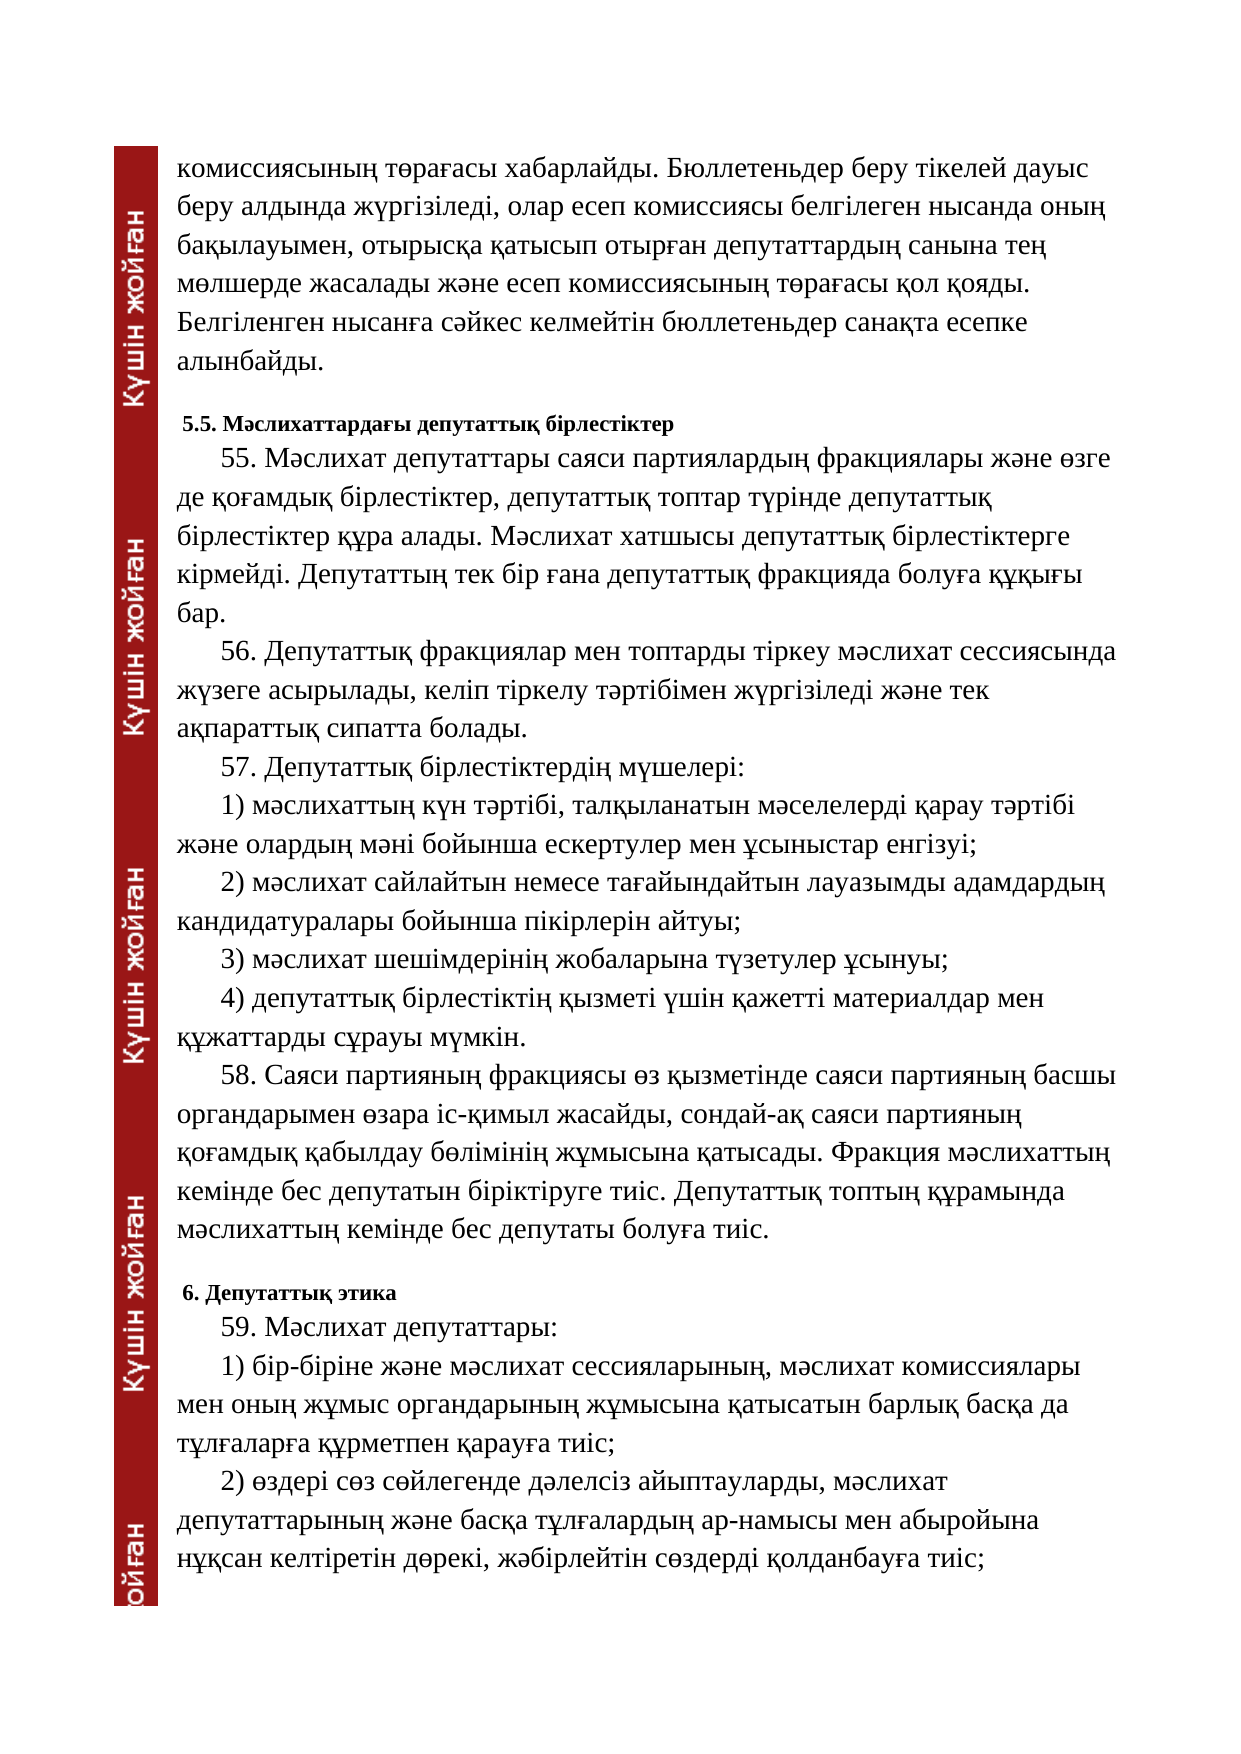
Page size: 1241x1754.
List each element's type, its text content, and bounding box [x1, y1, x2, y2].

text 5.5. Мәслихаттардағы депутаттық бірлестіктер [112, 410, 1128, 437]
picture [114, 1305, 158, 1309]
text 55. Мәслихат депутаттары саяси партиялардың фракциялары және өзге де қоғамдық бірлестіктер, депутаттық топтар түрінде депутаттық бірлестіктер құра алады. Мәслихат хатшысы депутаттық бірлестіктерге кірмейді. Депутаттың тек бір ғана депутаттық фракцияда болуға құқығы бар. 56. Депутаттық фракциялар мен топтарды тіркеу мәслихат сессиясында жүзеге асырылады, келіп тіркелу тәртібімен жүргізіледі және тек ақпараттық сипатта болады. 57. Депутаттық бірлестіктердің мүшелері: 1) мәслихаттың күн тәртібі, талқыланатын мәселелерді қарау тәртібі және олардың мәні бойынша ескертулер мен ұсыныстар енгізуі; 2) мәслихат сайлайтын немесе тағайындайтын лауазымды адамдардың кандидатуралары бойынша пікірлерін айтуы; 3) мәслихат шешімдерінің жобаларына түзетулер ұсынуы; 4) депутаттық бірлестіктің қызметі үшін қажетті материалдар мен құжаттарды сұрауы мүмкін. 58. Саяси партияның фракциясы өз қызметінде саяси партияның басшы органдарымен өзара іс-қимыл жасайды, сондай-ақ саяси партияның қоғамдық қабылдау бөлімінің жұмысына қатысады. Фракция мәслихаттың кемінде бес депутатын біріктіруге тиіс. Депутаттық топтың құрамында мәслихаттың кемінде бес депутаты болуға тиіс. [112, 441, 1128, 1275]
picture [114, 1275, 158, 1279]
text 6. Депутаттық этика [112, 1279, 1128, 1305]
picture [114, 406, 158, 410]
picture [114, 146, 158, 150]
picture [114, 1574, 158, 1606]
picture [114, 437, 158, 441]
